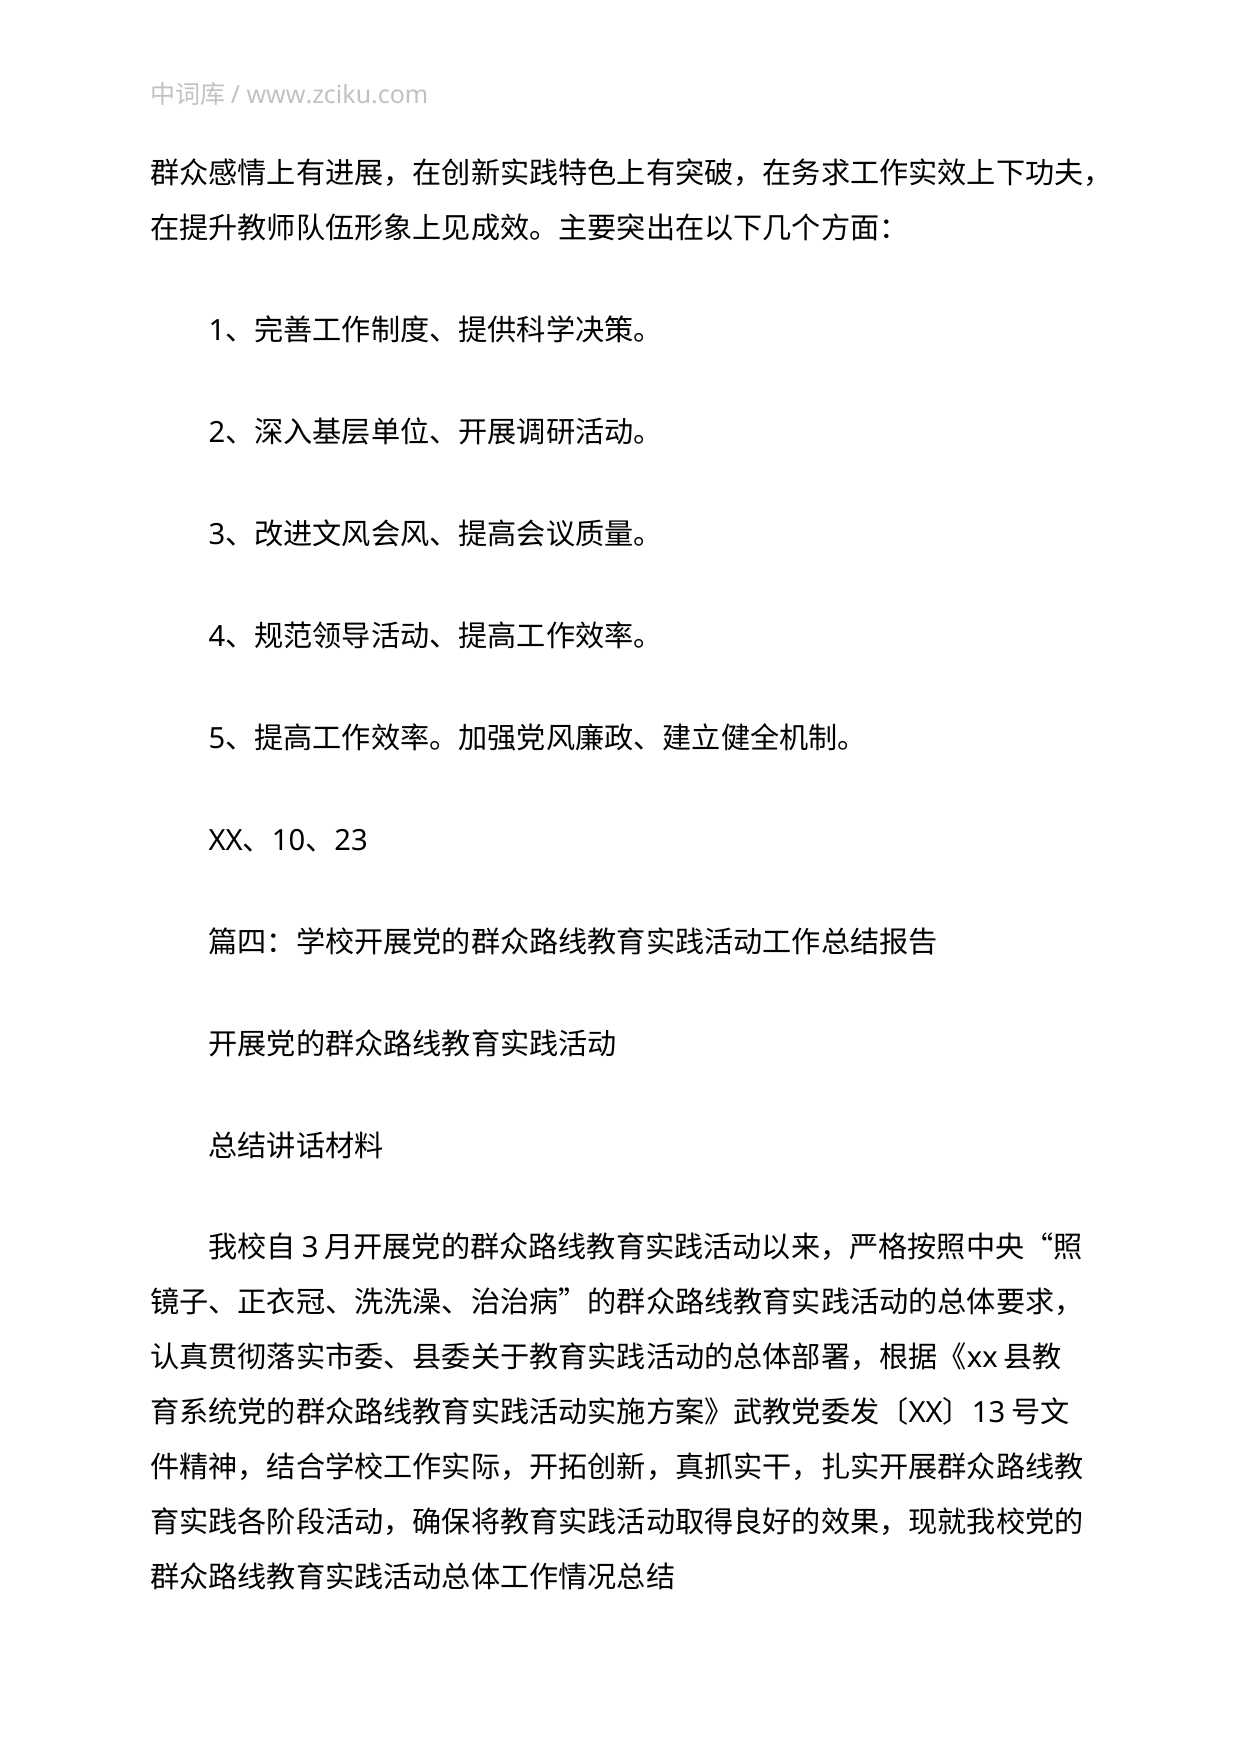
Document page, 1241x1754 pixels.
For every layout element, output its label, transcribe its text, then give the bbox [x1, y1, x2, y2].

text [150, 150, 1090, 247]
text 4、规范领导活动、提高工作效率。 [150, 613, 1090, 655]
text 总结讲话材料 [150, 1122, 1090, 1164]
text 5、提高工作效率。加强党风廉政、建立健全机制。 [150, 714, 1090, 757]
text 3、改进文风会风、提高会议质量。 [150, 511, 1090, 553]
text 开展党的群众路线教育实践活动 [150, 1020, 1090, 1063]
text 篇四：学校开展党的群众路线教育实践活动工作总结报告 [150, 918, 1090, 961]
text 2、深入基层单位、开展调研活动。 [150, 409, 1090, 451]
text XX、10、23 [150, 817, 1090, 859]
text 我校自3月开展党的群众路线教育实践活动以来，严格按照中央“照镜子、正衣冠、洗洗澡、治治病”的群众路线教育实践活动的总体要求，认真贯彻落实市委、县委关于教育实践活动的总体部署，根据《xx县教育系统党的群众路线教育实践活动实施方案》武教党委发〔XX〕13号文件精神，结合学校工作实际，开拓创新，真抓实干，扎实开展群众路线教育实践各阶段活动，确保将教育实践活动取得良好的效果，现就我校党的群众路线教育实践活动总体工作情况总结 [150, 1224, 1090, 1596]
text 1、完善工作制度、提供科学决策。 [150, 307, 1090, 349]
